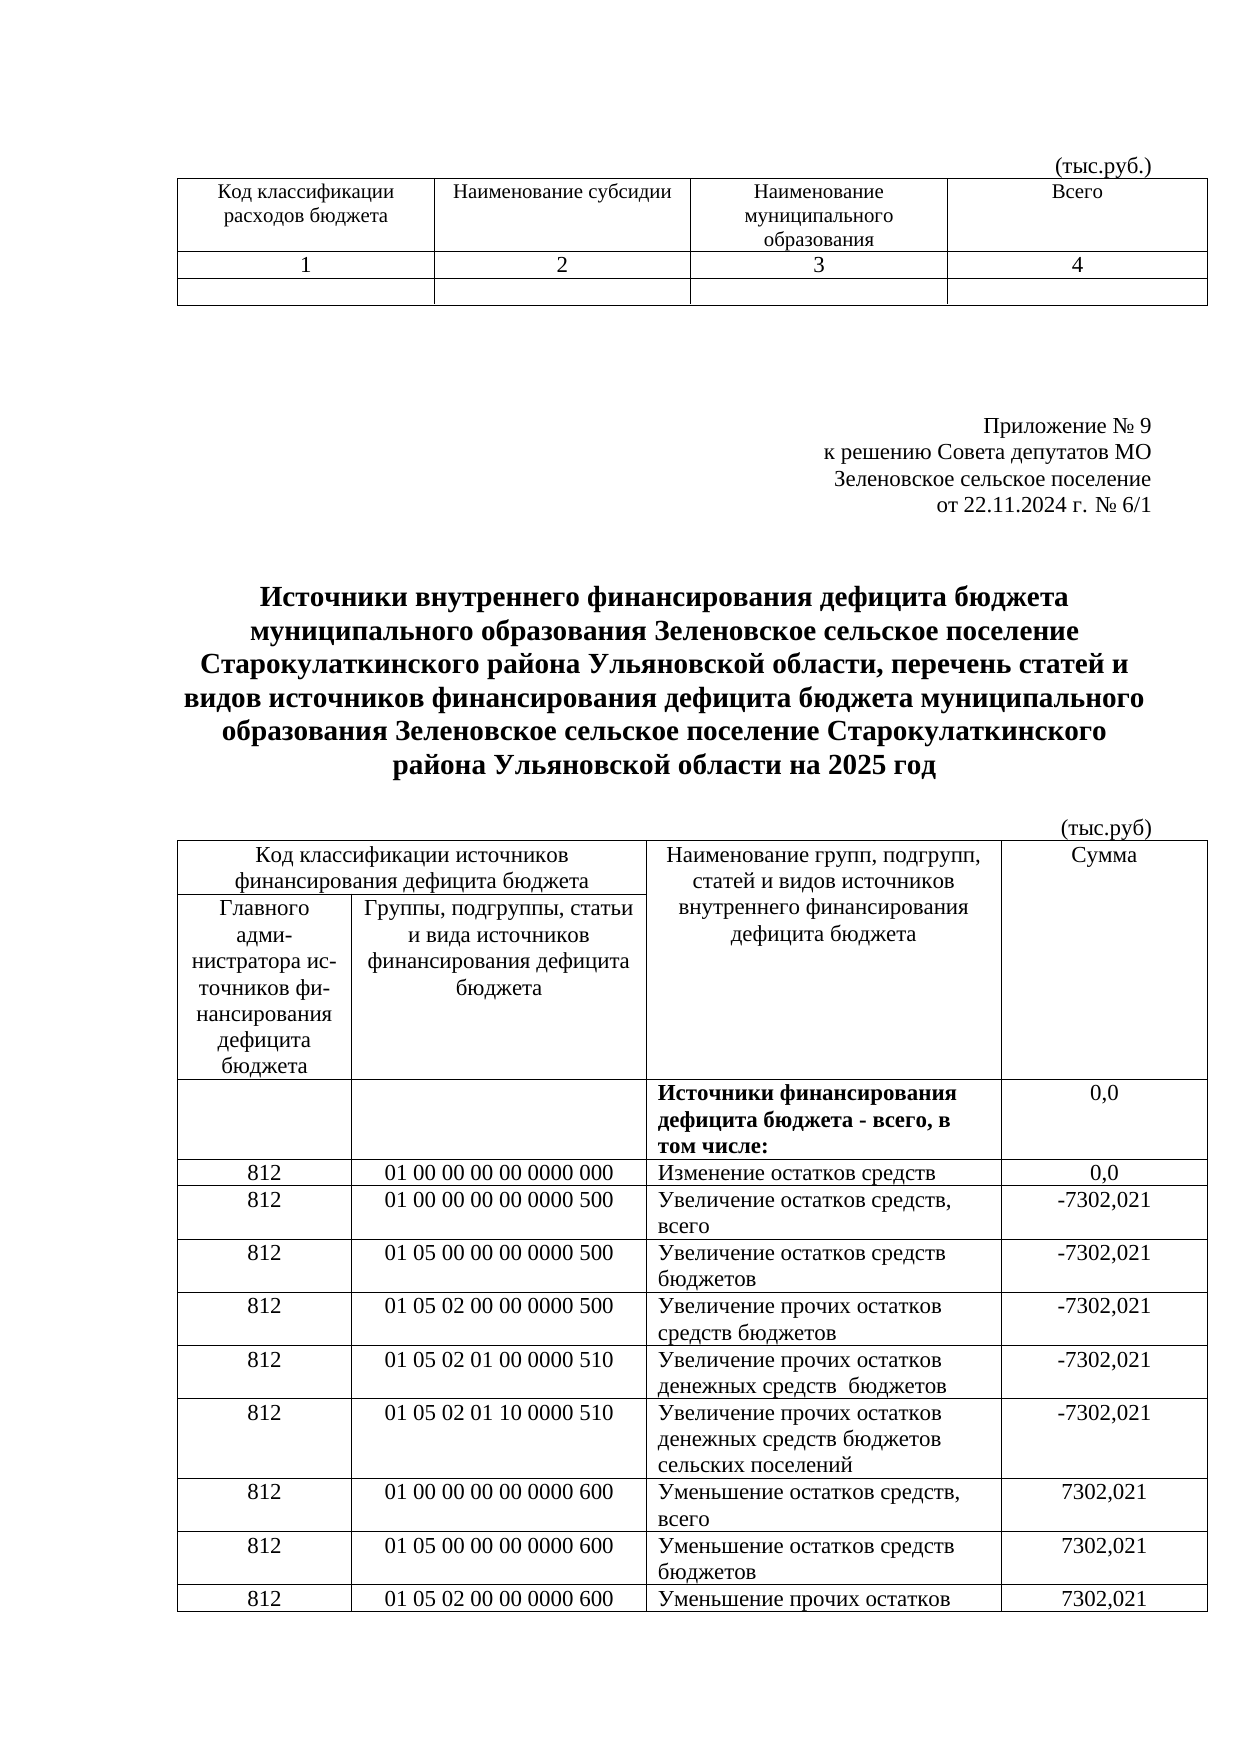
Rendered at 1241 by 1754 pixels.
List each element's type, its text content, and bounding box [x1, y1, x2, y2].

table_cell Увеличение прочих остатков денежных средств бюджетов сельских поселений [647, 1399, 1001, 1478]
table_cell [948, 279, 1207, 304]
table_cell 01 05 02 01 00 0000 510 [352, 1346, 646, 1398]
table_cell 2 [435, 252, 690, 278]
table_cell 812 [178, 1240, 351, 1292]
table_cell Увеличение остатков средств, всего [647, 1186, 1001, 1239]
table_header Код классификации источников финансирования дефицита бюджета [178, 841, 646, 893]
table_cell 812 [178, 1346, 351, 1398]
table_cell 812 [178, 1399, 351, 1478]
table_header Наименование групп, подгрупп, статей и видов источников внутреннего финансирования дефицита бюджета [647, 841, 1001, 1079]
table_cell 01 00 00 00 00 0000 000 [352, 1160, 646, 1185]
table_cell 812 [178, 1479, 351, 1531]
table_cell 812 [178, 1293, 351, 1345]
table_cell 812 [178, 1186, 351, 1239]
table_cell -7302,021 [1002, 1240, 1207, 1292]
table_cell 7302,021 [1002, 1585, 1207, 1611]
text (тыс.руб) [177, 814, 1152, 840]
table_cell -7302,021 [1002, 1346, 1207, 1398]
text к решению Совета депутатов МО [177, 438, 1152, 465]
table_cell Уменьшение остатков средств бюджетов [647, 1532, 1001, 1584]
table_cell Главного адми-нистратора ис-точников фи-нансирования дефицита бюджета [178, 895, 351, 1079]
table_cell 01 00 00 00 00 0000 500 [352, 1186, 646, 1239]
table_cell Уменьшение остатков средств, всего [647, 1479, 1001, 1531]
table_cell Изменение остатков средств [647, 1160, 1001, 1185]
table_cell 01 05 02 01 10 0000 510 [352, 1399, 646, 1478]
table_cell [178, 279, 434, 304]
table_cell 01 00 00 00 00 0000 600 [352, 1479, 646, 1531]
table_cell 812 [178, 1585, 351, 1611]
table_cell 01 05 00 00 00 0000 600 [352, 1532, 646, 1584]
table_cell 812 [178, 1532, 351, 1584]
table_cell [352, 1080, 646, 1158]
table_cell 1 [178, 252, 434, 278]
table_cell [647, 1585, 1001, 1611]
table_cell -7302,021 [1002, 1399, 1207, 1478]
text Зеленовское сельское поселение [177, 465, 1152, 491]
table_cell Увеличение остатков средств бюджетов [647, 1240, 1001, 1292]
table_cell Увеличение прочих остатков средств бюджетов [647, 1293, 1001, 1345]
text Источники внутреннего финансирования дефицита бюджета муниципального образования Зеленовское сельское поселение Старокулаткинского района Ульяновской области, перечень статей и видов источников финансирования дефицита бюджета муниципального образования Зеленовское сельское поселение Старокулаткинского района Ульяновской области на 2025 год [177, 579, 1152, 780]
table_cell Источники финансирования дефицита бюджета - всего, в том числе: [647, 1080, 1001, 1158]
table_cell 7302,021 [1002, 1479, 1207, 1531]
table_cell Увеличение прочих остатков денежных средств бюджетов [647, 1346, 1001, 1398]
table_cell 7302,021 [1002, 1532, 1207, 1584]
table_header Наименование субсидии [435, 179, 690, 251]
text Приложение № 9 [177, 412, 1152, 438]
table_header Всего [948, 179, 1207, 251]
table_cell 812 [178, 1160, 351, 1185]
table_cell [435, 279, 690, 304]
table_cell 0,0 [1002, 1160, 1207, 1185]
table_header Сумма [1002, 841, 1207, 1079]
table_cell [691, 279, 947, 304]
table_cell 01 05 02 00 00 0000 500 [352, 1293, 646, 1345]
table_cell 01 05 00 00 00 0000 500 [352, 1240, 646, 1292]
table_cell Группы, подгруппы, статьи и вида источников финансирования дефицита бюджета [352, 895, 646, 1079]
table_cell 3 [691, 252, 947, 278]
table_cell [352, 1585, 646, 1611]
table_cell -7302,021 [1002, 1293, 1207, 1345]
table_header Наименование муниципального образования [691, 179, 947, 251]
table_header Код классификации расходов бюджета [178, 179, 434, 251]
table_cell -7302,021 [1002, 1186, 1207, 1239]
table_cell 4 [948, 252, 1207, 278]
text от 22.11.2024 г. № 6/1 [177, 491, 1152, 517]
table_cell 0,0 [1002, 1080, 1207, 1158]
table_cell [178, 1080, 351, 1158]
text (тыс.руб.) [177, 152, 1152, 178]
